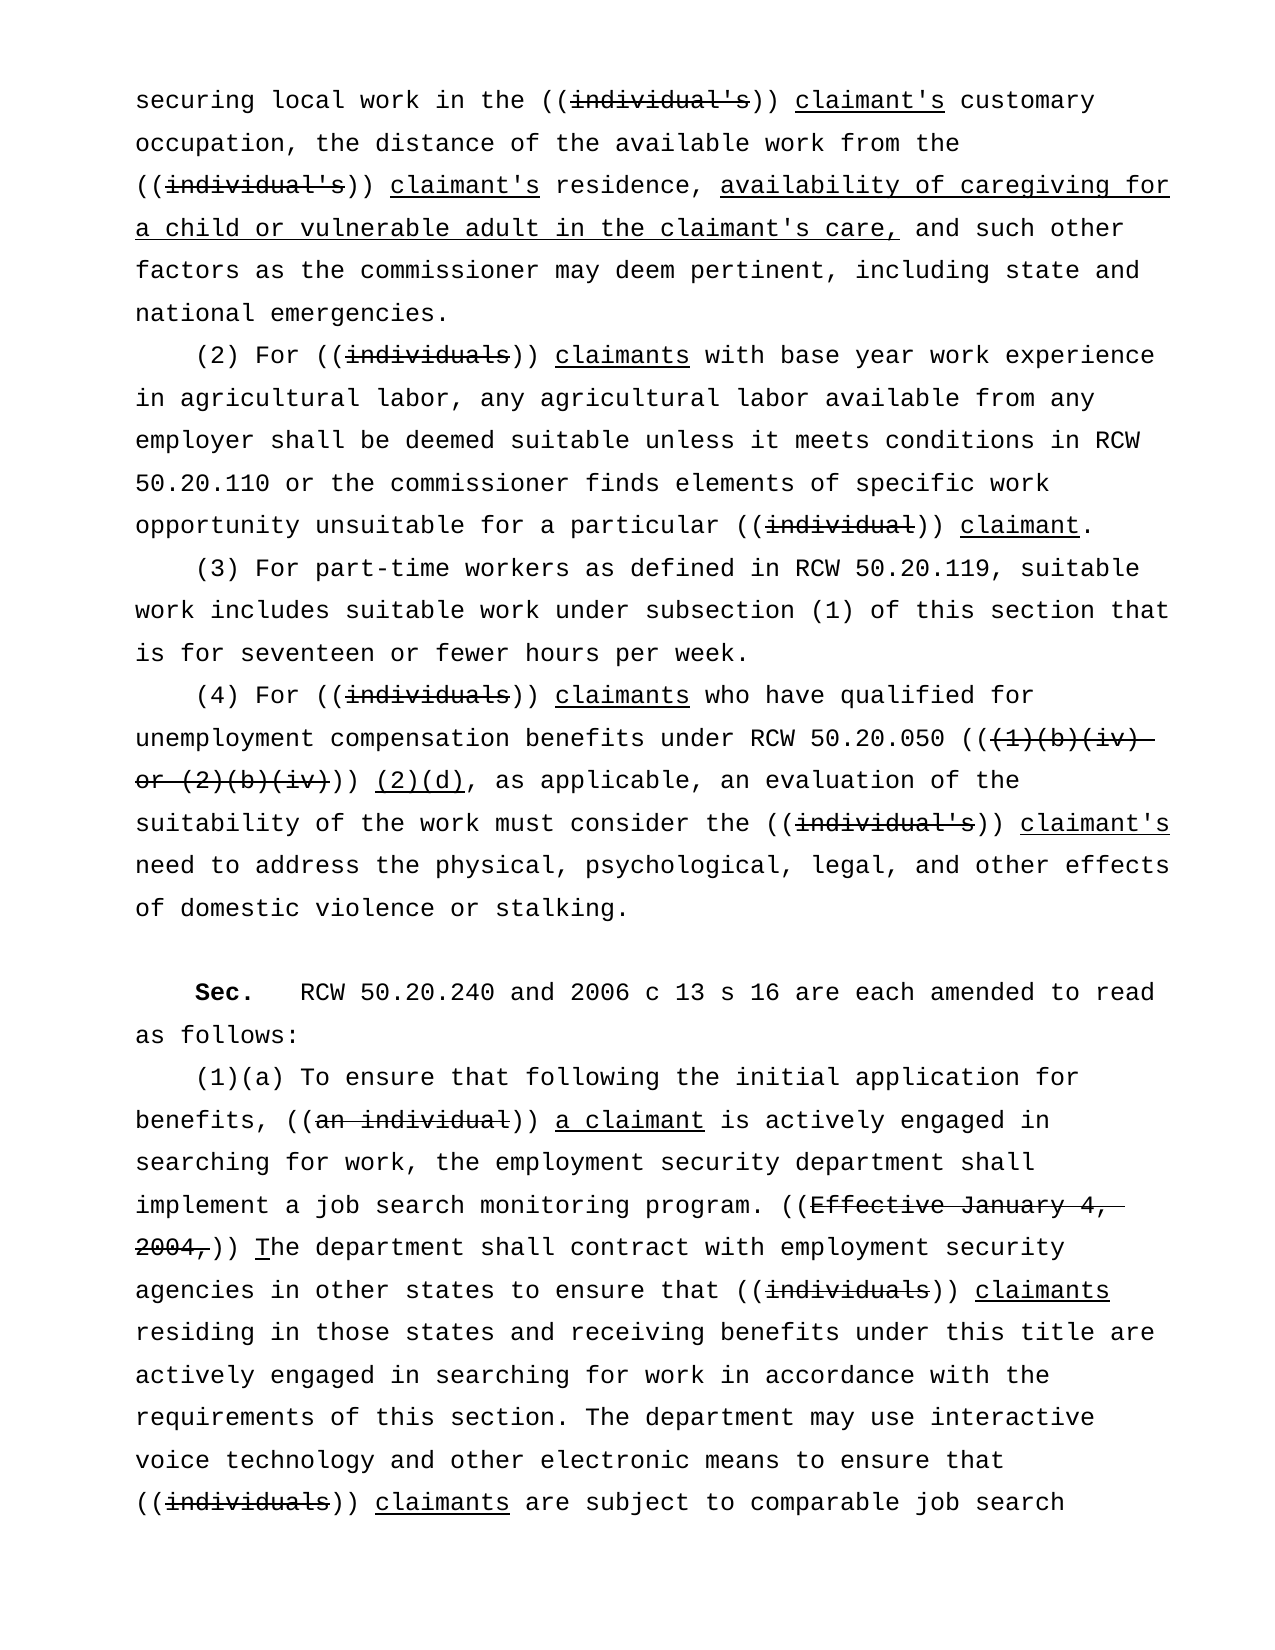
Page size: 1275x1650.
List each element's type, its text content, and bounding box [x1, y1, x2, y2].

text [135, 75, 1170, 330]
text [135, 1052, 1170, 1519]
text (3) For part-time workers as defined in RCW 50.20.119, suitable work includes suitable work under subsection (1) of this section that is for seventeen or fewer hours per week. [135, 542, 1170, 670]
text Sec. RCW 50.20.240 and 2006 c 13 s 16 are each amended to read as follows: [135, 967, 1170, 1052]
text (2) For ((individuals)) claimants with base year work experience in agricultural labor, any agricultural labor available from any employer shall be deemed suitable unless it meets conditions in RCW 50.20.110 or the commissioner finds elements of specific work opportunity unsuitable for a particular ((individual)) claimant. [135, 330, 1170, 542]
text (4) For ((individuals)) claimants who have qualified for unemployment compensation benefits under RCW 50.20.050 (((1)(b)(iv) or (2)(b)(iv))) (2)(d), as applicable, an evaluation of the suitability of the work must consider the ((individual's)) claimant's need to address the physical, psychological, legal, and other effects of domestic violence or stalking. [135, 670, 1170, 925]
